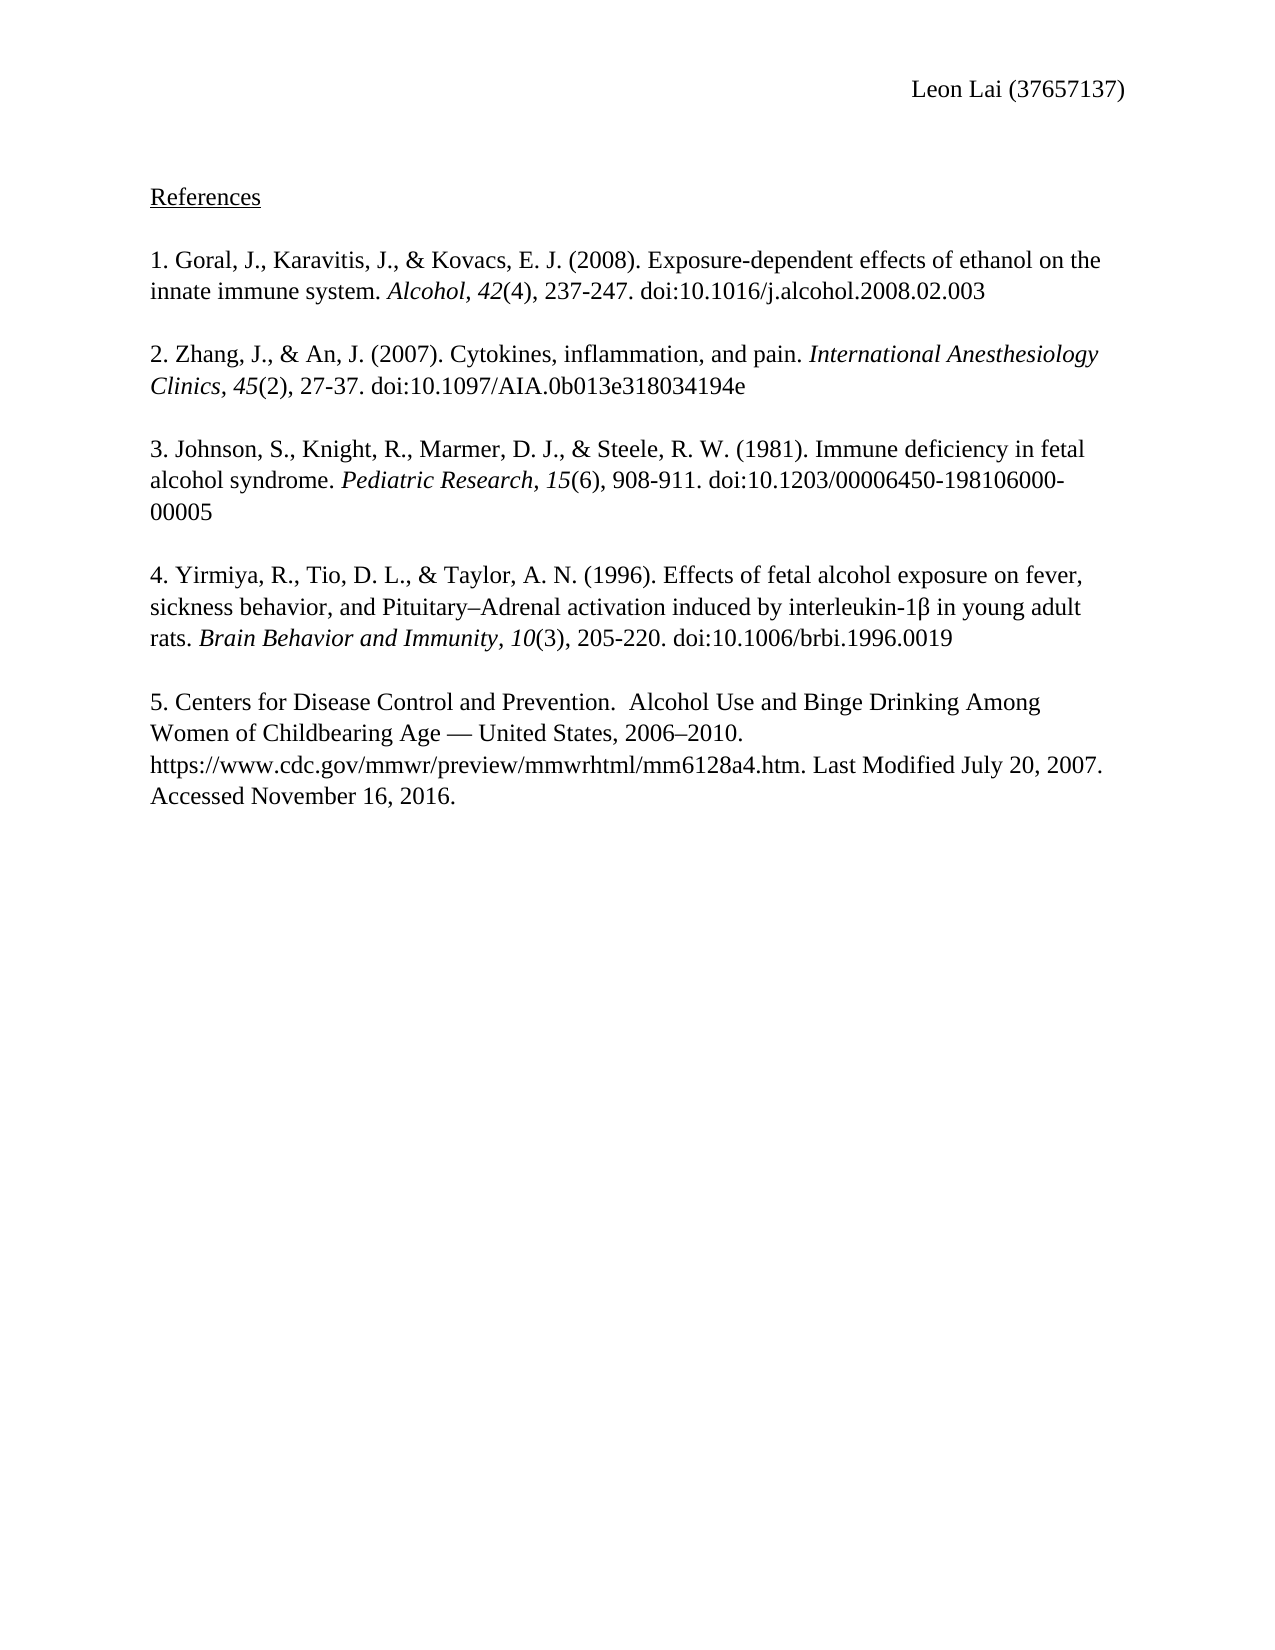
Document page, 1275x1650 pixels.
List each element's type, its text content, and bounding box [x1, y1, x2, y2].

text 2. Zhang, J., & An, J. (2007). Cytokines, inflammation, and pain. International Anesthesiology Clinics, 45(2), 27-37. doi:10.1097/AIA.0b013e318034194e [150, 339, 1125, 400]
text 3. Johnson, S., Knight, R., Marmer, D. J., & Steele, R. W. (1981). Immune deficiency in fetal alcohol syndrome. Pediatric Research, 15(6), 908-911. doi:10.1203/00006450-198106000-00005 [150, 434, 1125, 526]
text 4. Yirmiya, R., Tio, D. L., & Taylor, A. N. (1996). Effects of fetal alcohol exposure on fever, sickness behavior, and Pituitary–Adrenal activation induced by interleukin-1β in young adult rats. Brain Behavior and Immunity, 10(3), 205-220. doi:10.1006/brbi.1996.0019 [150, 560, 1125, 652]
text 1. Goral, J., Karavitis, J., & Kovacs, E. J. (2008). Exposure-dependent effects of ethanol on the innate immune system. Alcohol, 42(4), 237-247. doi:10.1016/j.alcohol.2008.02.003 [150, 245, 1125, 305]
text 5. Centers for Disease Control and Prevention. Alcohol Use and Binge Drinking Among Women of Childbearing Age — United States, 2006–2010. https://www.cdc.gov/mmwr/preview/mmwrhtml/mm6128a4.htm. Last Modified July 20, 2007. Accessed November 16, 2016. [150, 687, 1125, 810]
text References [150, 182, 1125, 210]
